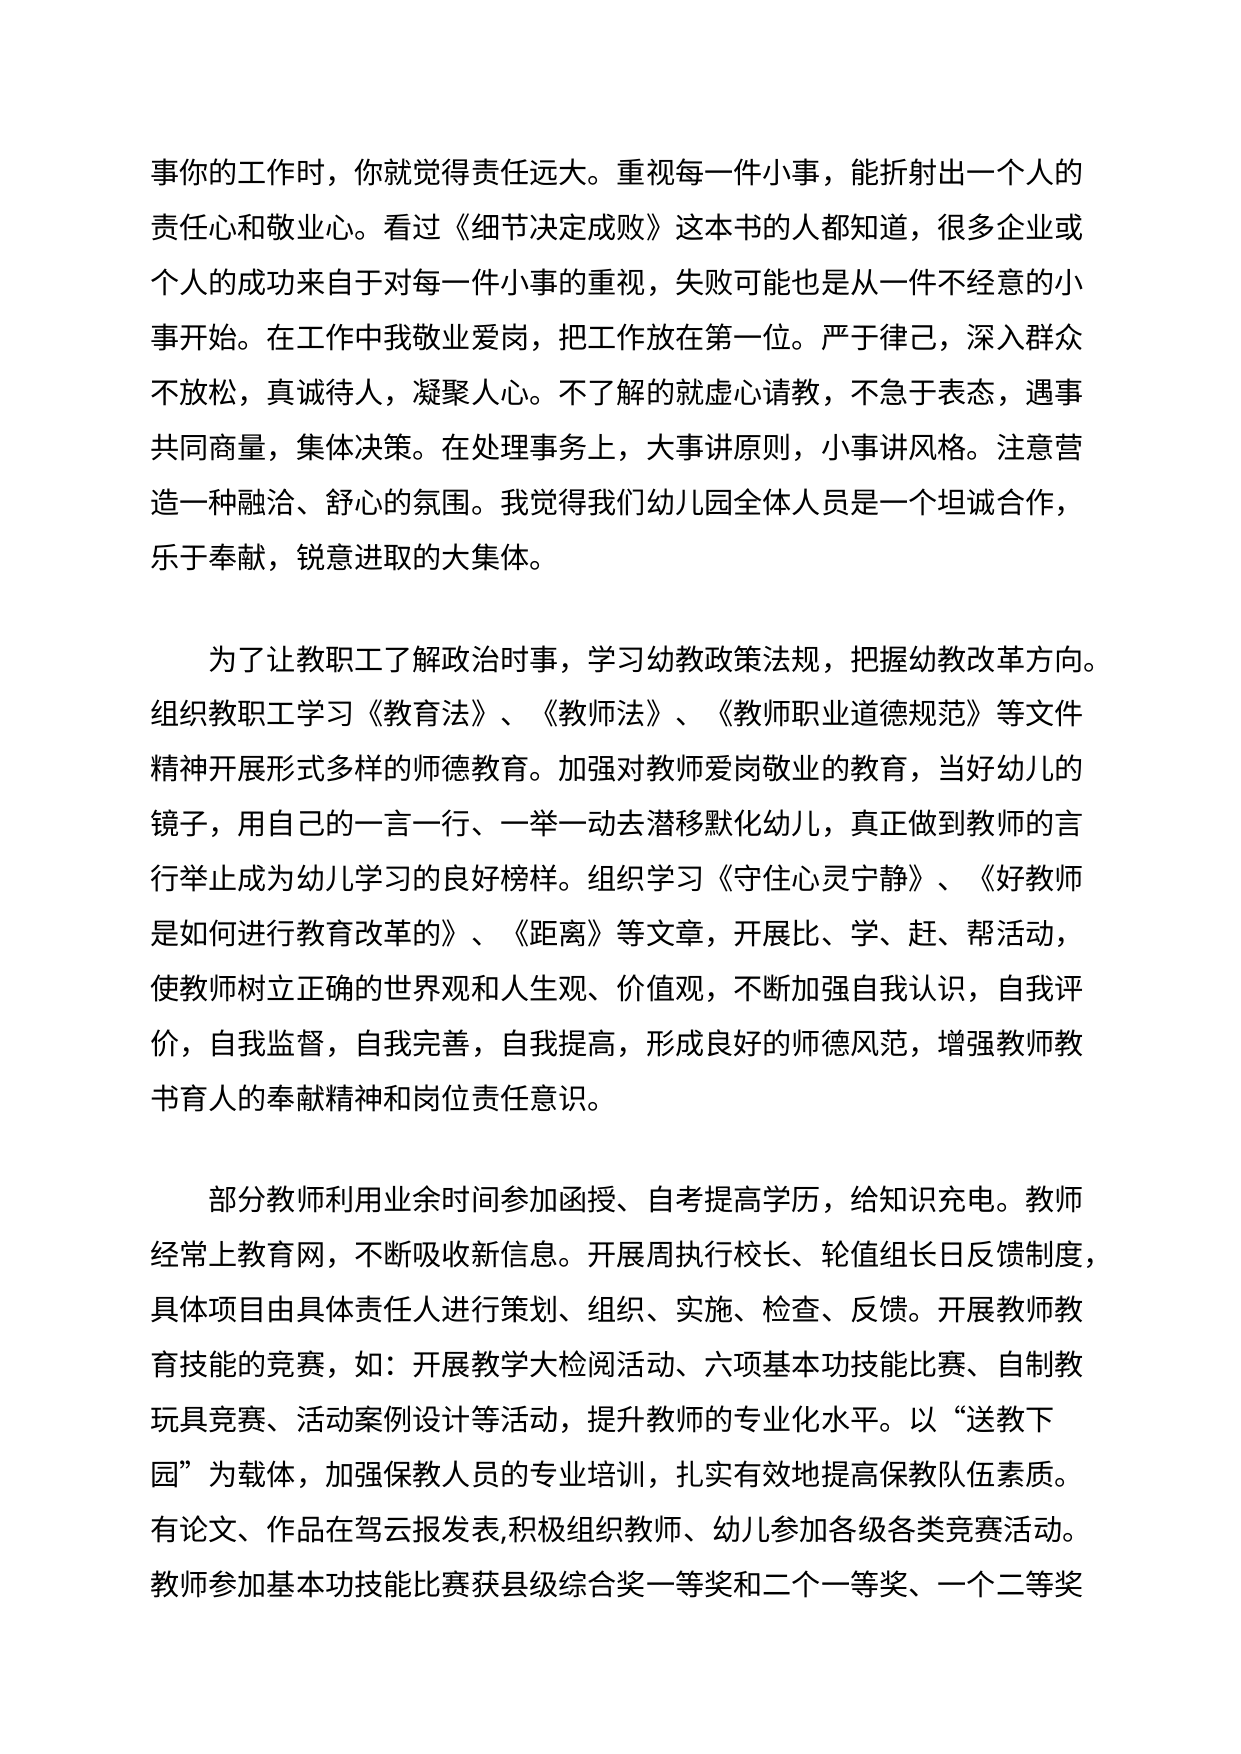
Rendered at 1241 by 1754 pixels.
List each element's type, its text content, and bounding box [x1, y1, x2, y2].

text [150, 1177, 1090, 1604]
text 为了让教职工了解政治时事，学习幼教政策法规，把握幼教改革方向。组织教职工学习《教育法》、《教师法》、《教师职业道德规范》等文件精神开展形式多样的师德教育。加强对教师爱岗敬业的教育，当好幼儿的镜子，用自己的一言一行、一举一动去潜移默化幼儿，真正做到教师的言行举止成为幼儿学习的良好榜样。组织学习《守住心灵宁静》、《好教师是如何进行教育改革的》、《距离》等文章，开展比、学、赶、帮活动，使教师树立正确的世界观和人生观、价值观，不断加强自我认识，自我评价，自我监督，自我完善，自我提高，形成良好的师德风范，增强教师教书育人的奉献精神和岗位责任意识。 [150, 636, 1090, 1117]
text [150, 150, 1090, 577]
